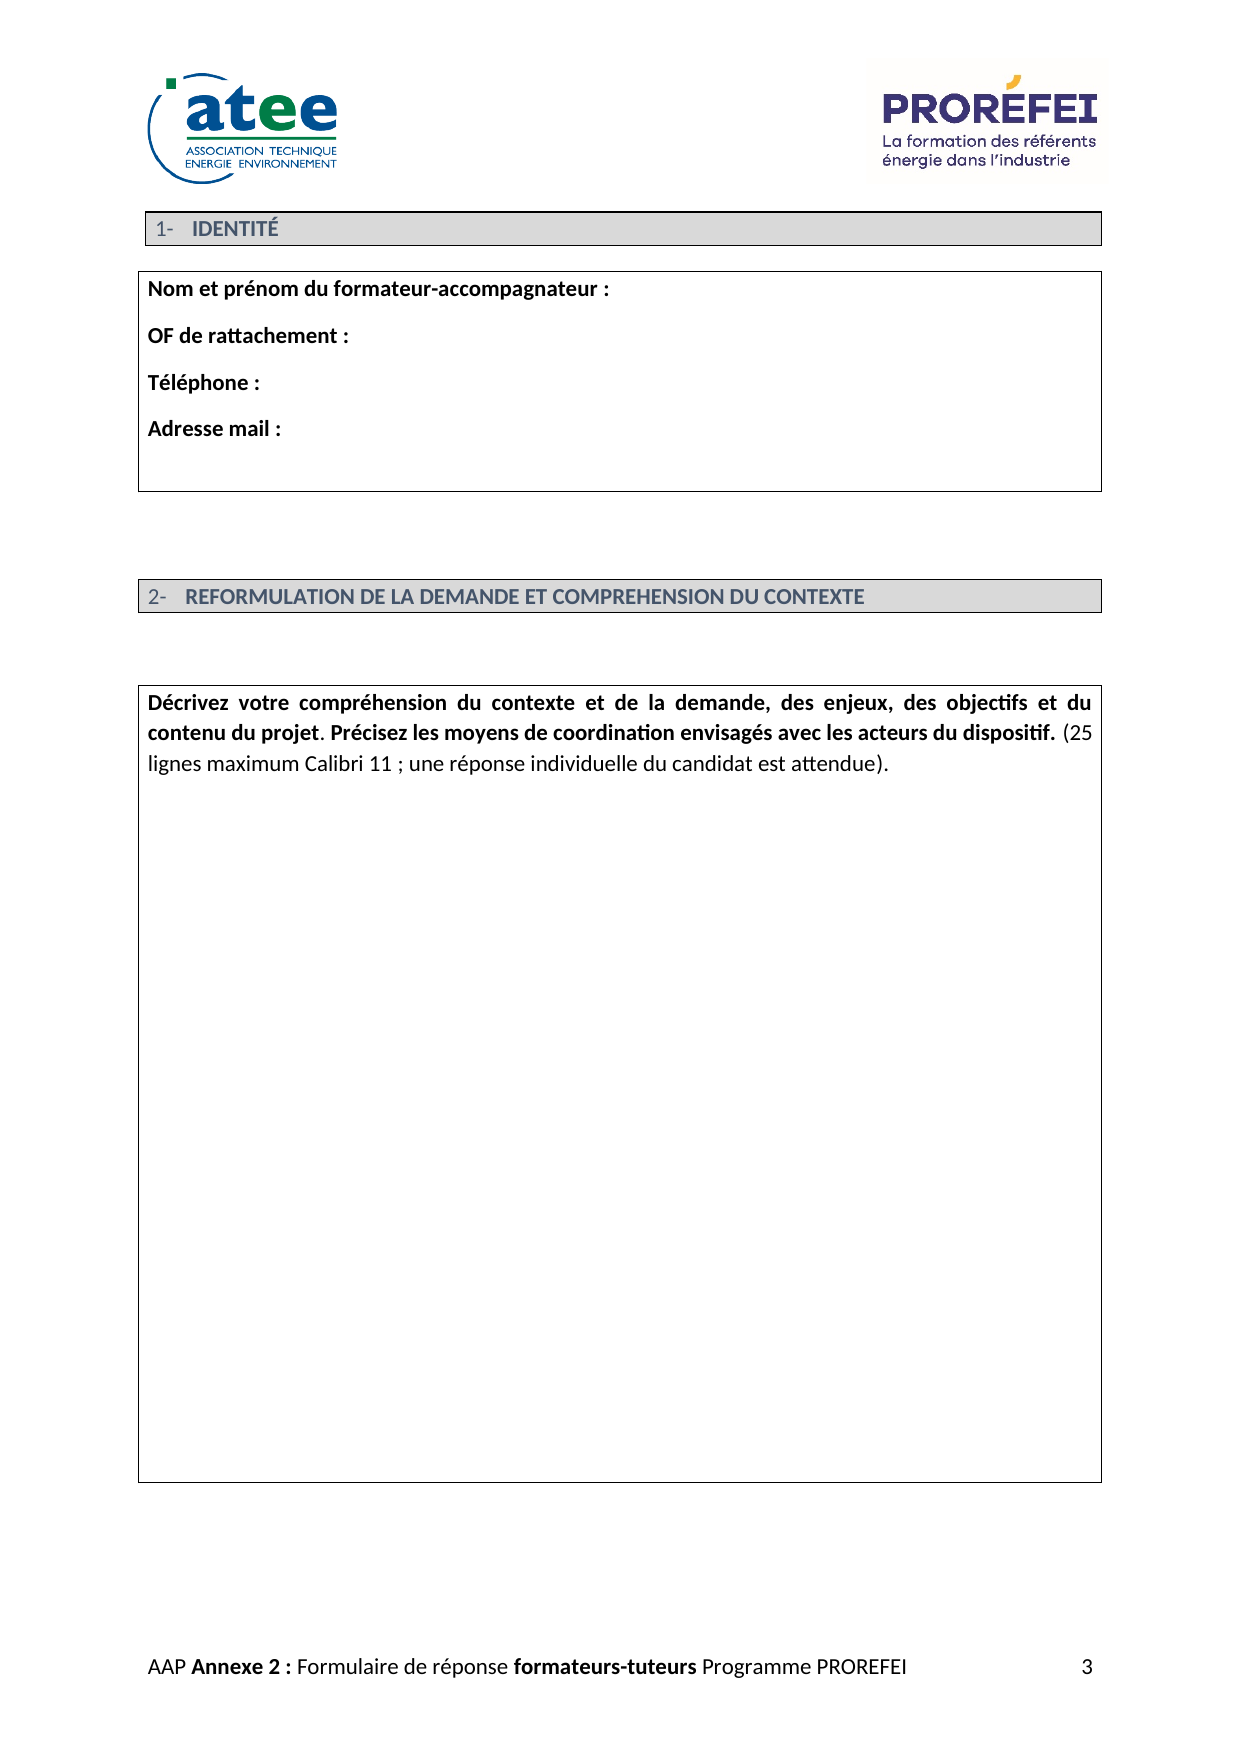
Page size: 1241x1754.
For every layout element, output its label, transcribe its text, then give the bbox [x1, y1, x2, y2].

text Adresse mail : [139, 411, 1101, 442]
text OF de rattachement : [139, 318, 1101, 349]
text Nom et prénom du formateur-accompagnateur : [139, 272, 1101, 302]
subtitle REFORMULATION DE LA DEMANDE ET COMPREHENSION DU CONTEXTE [139, 580, 1101, 612]
text Décrivez votre compréhension du contexte et de la demande, des enjeux, des objectifs et du contenu du projet. Précisez les moyens de coordination envisagés avec les acteurs du dispositif. (25 lignes maximum Calibri 11 ; une réponse individuelle du candidat est attendue). [139, 686, 1101, 777]
picture [147, 73, 337, 184]
picture [866, 58, 1109, 184]
text Téléphone : [139, 364, 1101, 396]
subtitle IDENTITÉ [146, 213, 1101, 245]
